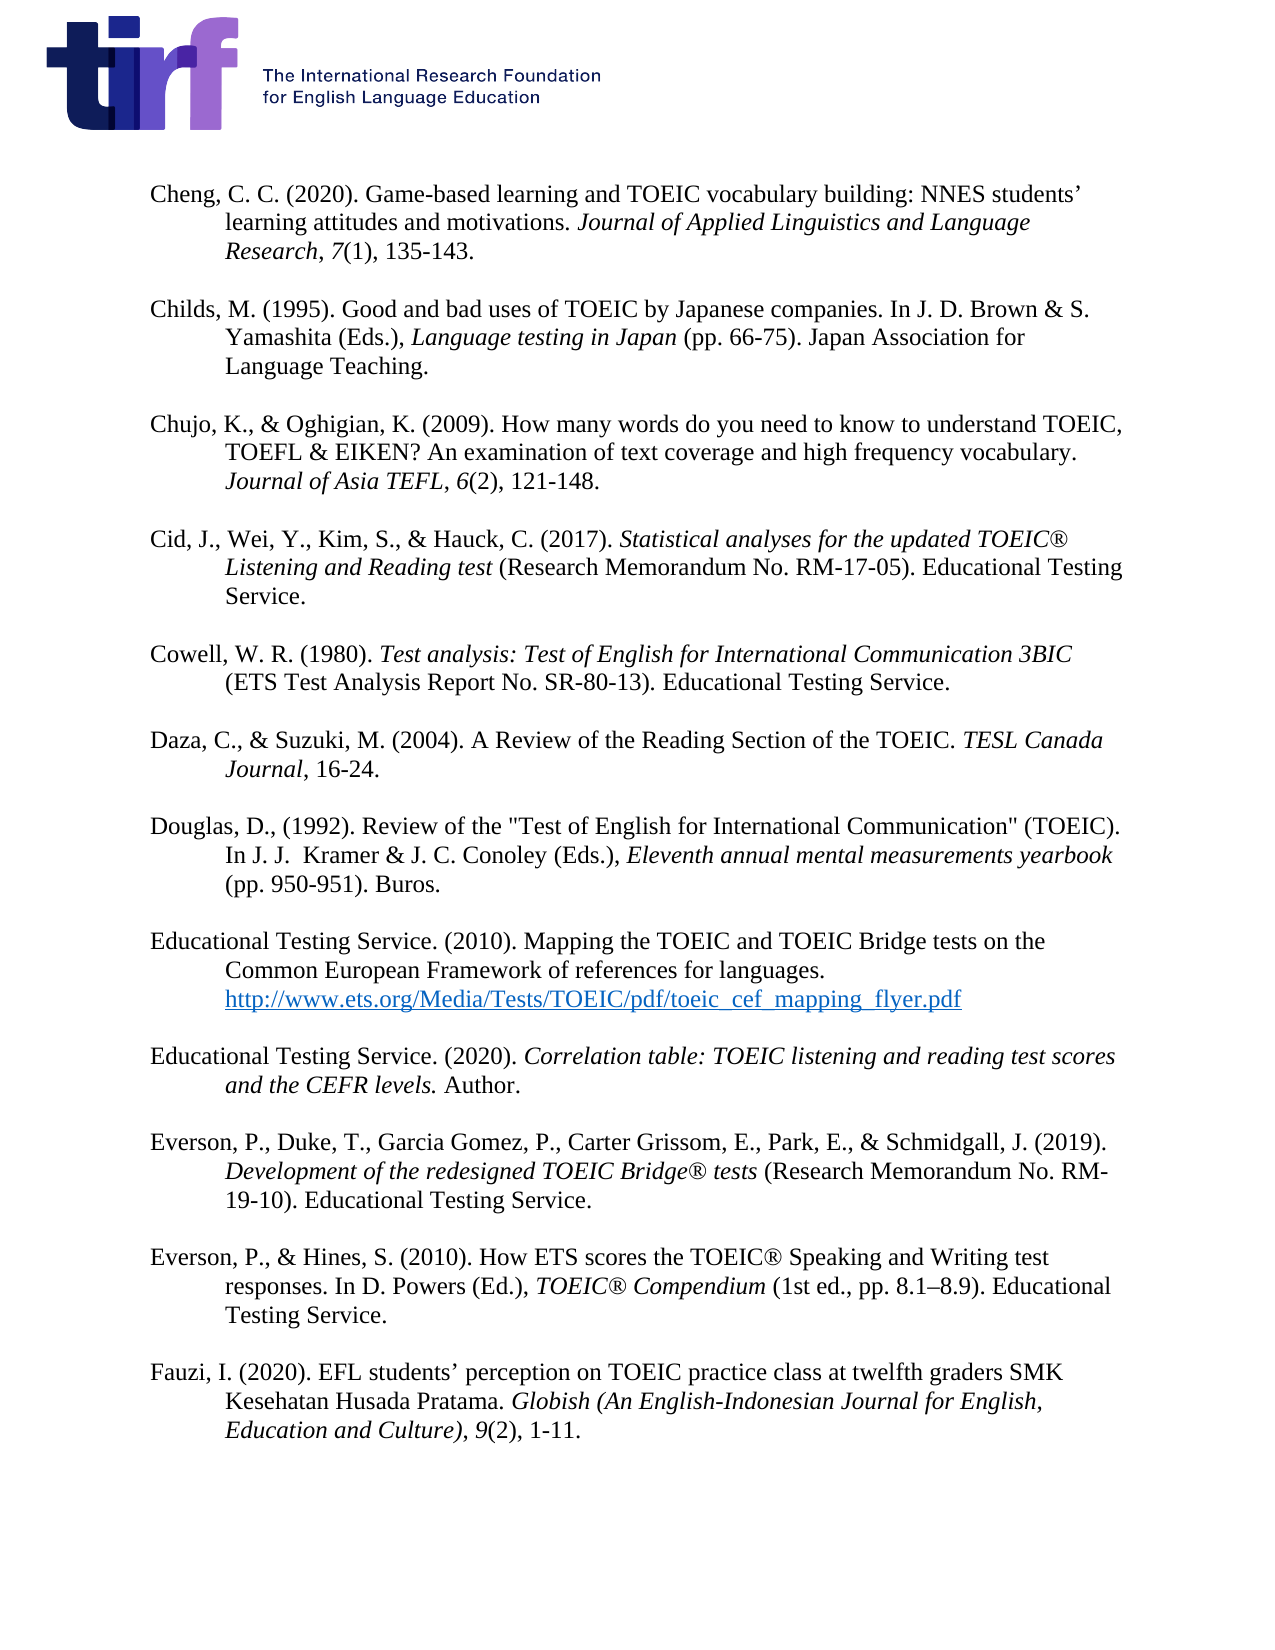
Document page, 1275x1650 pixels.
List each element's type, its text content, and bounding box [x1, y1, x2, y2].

text Educational Testing Service. (2010). Mapping the TOEIC and TOEIC Bridge tests on the Common European Framework of references for languages. http://www.ets.org/Media/Tests/TOEIC/pdf/toeic_cef_mapping_flyer.pdf [150, 926, 1125, 1012]
text Chujo, K., & Oghigian, K. (2009). How many words do you need to know to understand TOEIC, TOEFL & EIKEN? An examination of text coverage and high frequency vocabulary. Journal of Asia TEFL, 6(2), 121-148. [150, 409, 1125, 495]
text Educational Testing Service. (2020). Correlation table: TOEIC listening and reading test scores and the CEFR levels. Author. [150, 1041, 1125, 1099]
text Douglas, D., (1992). Review of the "Test of English for International Communication" (TOEIC). In J. J. Kramer & J. C. Conoley (Eds.), Eleventh annual mental measurements yearbook (pp. 950-951). Buros. [150, 811, 1125, 897]
text Cid, J., Wei, Y., Kim, S., & Hauck, C. (2017). Statistical analyses for the updated TOEIC® Listening and Reading test (Research Memorandum No. RM-17-05). Educational Testing Service. [150, 524, 1125, 610]
text Cheng, C. C. (2020). Game-based learning and TOEIC vocabulary building:‎ NNES students’ learning attitudes and motivations‎. Journal of Applied Linguistics and Language Research, 7(1), 135-143. [150, 179, 1125, 265]
text Fauzi, I. (2020). EFL students’ perception on TOEIC practice class at twelfth graders SMK Kesehatan Husada Pratama. Globish (An English-Indonesian Journal for English, Education and Culture), 9(2), 1-11. [150, 1357, 1125, 1444]
text Childs, M. (1995). Good and bad uses of TOEIC by Japanese companies. In J. D. Brown & S. Yamashita (Eds.), Language testing in Japan (pp. 66-75). Japan Association for Language Teaching. [150, 294, 1125, 380]
text Everson, P., & Hines, S. (2010). How ETS scores the TOEIC® Speaking and Writing test responses. In D. Powers (Ed.), TOEIC® Compendium (1st ed., pp. 8.1–8.9). Educational Testing Service. [150, 1242, 1125, 1329]
text Everson, P., Duke, T., Garcia Gomez, P., Carter Grissom, E., Park, E., & Schmidgall, J. (2019). Development of the redesigned TOEIC Bridge® tests (Research Memorandum No. RM-19-10). Educational Testing Service. [150, 1127, 1125, 1214]
text Daza, C., & Suzuki, M. (2004). A Review of the Reading Section of the TOEIC. TESL Canada Journal, 16-24. [150, 725, 1125, 782]
text Cowell, W. R. (1980). Test analysis: Test of English for International Communication 3BIC (ETS Test Analysis Report No. SR-80-13). Educational Testing Service. [150, 639, 1125, 696]
picture [46, 16, 607, 130]
